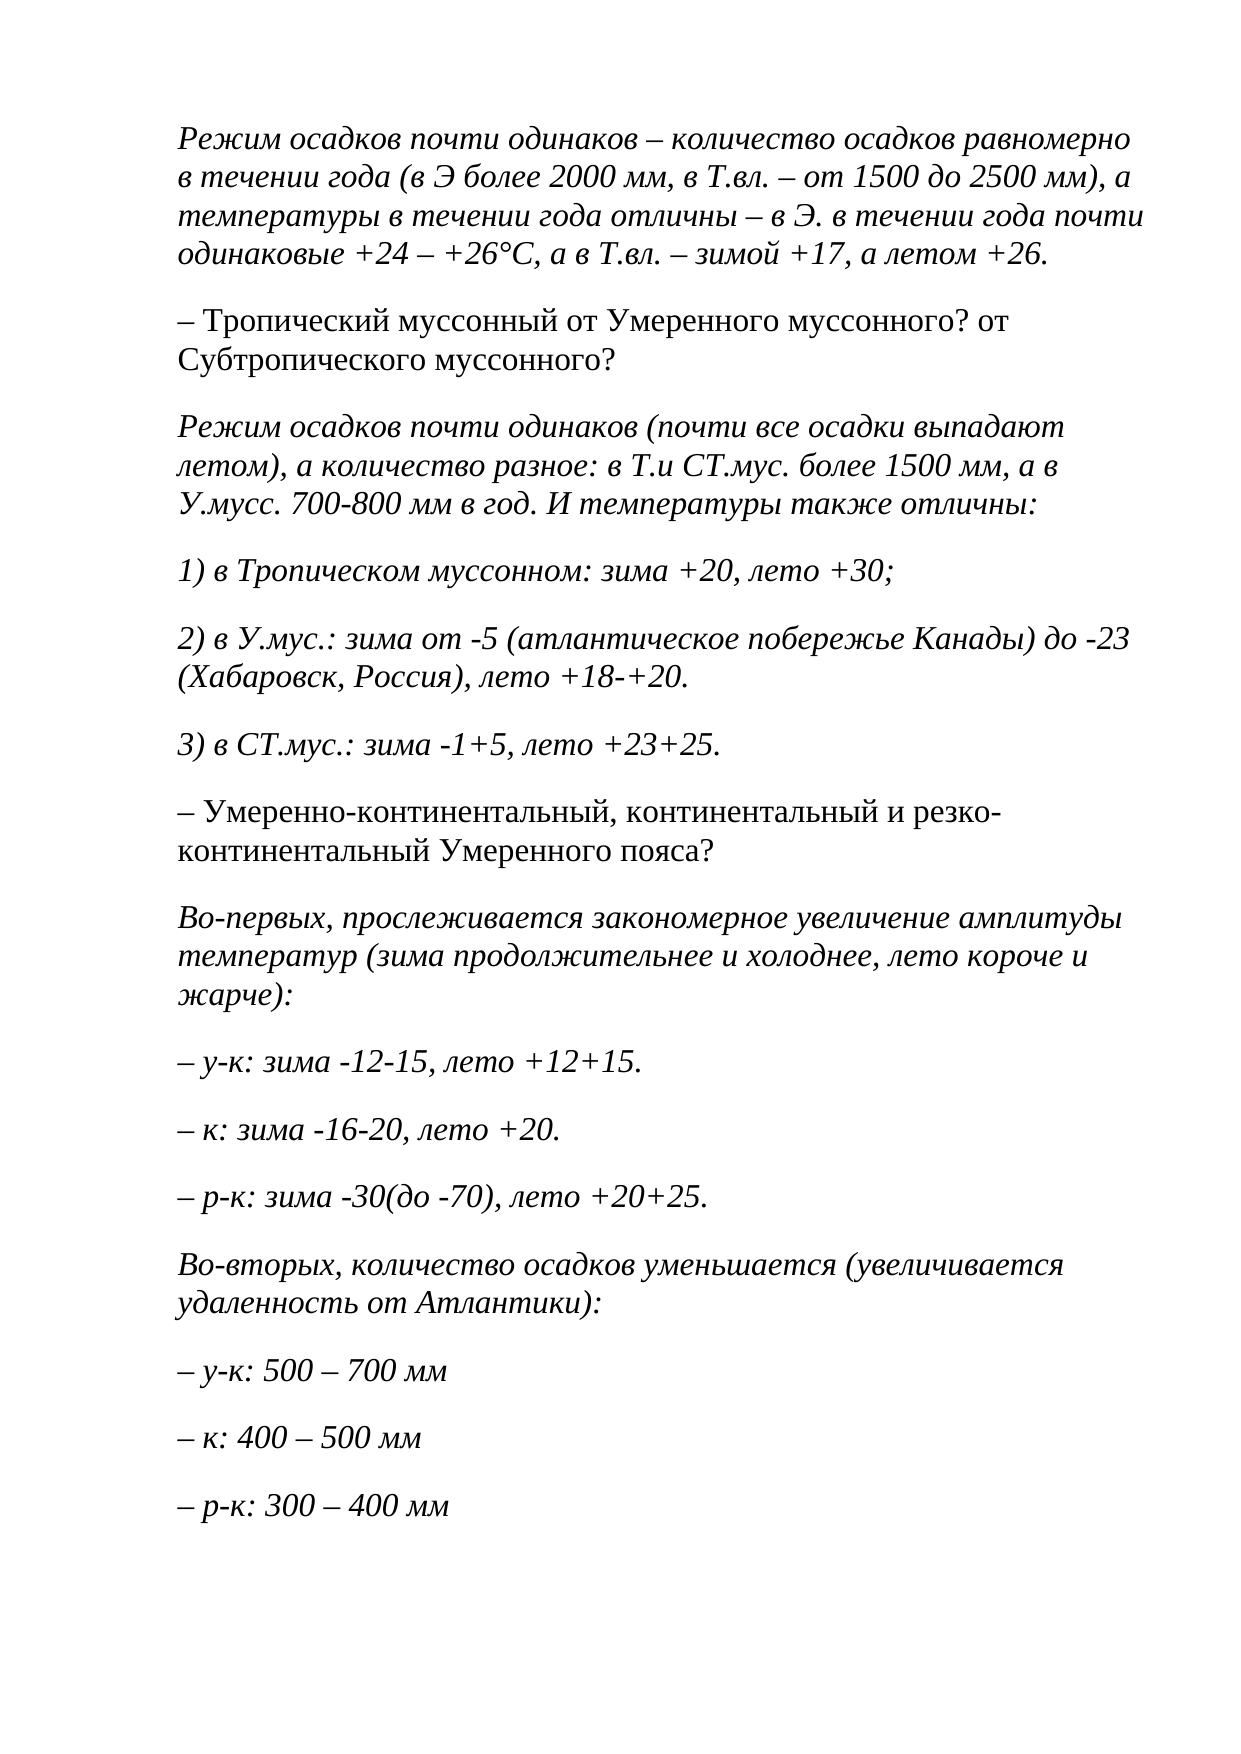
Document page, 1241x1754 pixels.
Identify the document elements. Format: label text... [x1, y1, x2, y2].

text Во-вторых, количество осадков уменьшается (увеличивается удаленность от Атлантики): [177, 1244, 1152, 1321]
text – у-к: зима -12-15, лето +12+15. [177, 1041, 1152, 1080]
text – р-к: 300 – 400 мм [177, 1485, 1152, 1523]
text – у-к: 500 – 700 мм [177, 1350, 1152, 1388]
text Во-первых, прослеживается закономерное увеличение амплитуды температур (зима продолжительнее и холоднее, лето короче и жарче): [177, 897, 1152, 1012]
text 1) в Тропическом муссонном: зима +20, лето +30; [177, 551, 1152, 589]
text – к: 400 – 500 мм [177, 1417, 1152, 1456]
text – Умеренно-континентальный, континентальный и резко-континентальный Умеренного пояса? [177, 791, 1152, 868]
text Режим осадков почти одинаков (почти все осадки выпадают летом), а количество разное: в Т.и СТ.мус. более 1500 мм, а в У.мусс. 700-800 мм в год. И температуры также отличны: [177, 406, 1152, 521]
text Режим осадков почти одинаков – количество осадков равномерно в течении года (в Э более 2000 мм, в Т.вл. – от 1500 до 2500 мм), а температуры в течении года отличны – в Э. в течении года почти одинаковые +24 – +26°С, а в Т.вл. – зимой +17, а летом +26. [177, 118, 1152, 271]
text – Тропический муссонный от Умеренного муссонного? от Субтропического муссонного? [177, 301, 1152, 377]
text – к: зима -16-20, лето +20. [177, 1109, 1152, 1147]
text 3) в СТ.мус.: зима -1+5, лето +23+25. [177, 724, 1152, 762]
text 2) в У.мус.: зима от -5 (атлантическое побережье Канады) до -23 (Хабаровск, Россия), лето +18-+20. [177, 618, 1152, 695]
text – р-к: зима -30(до -70), лето +20+25. [177, 1176, 1152, 1215]
